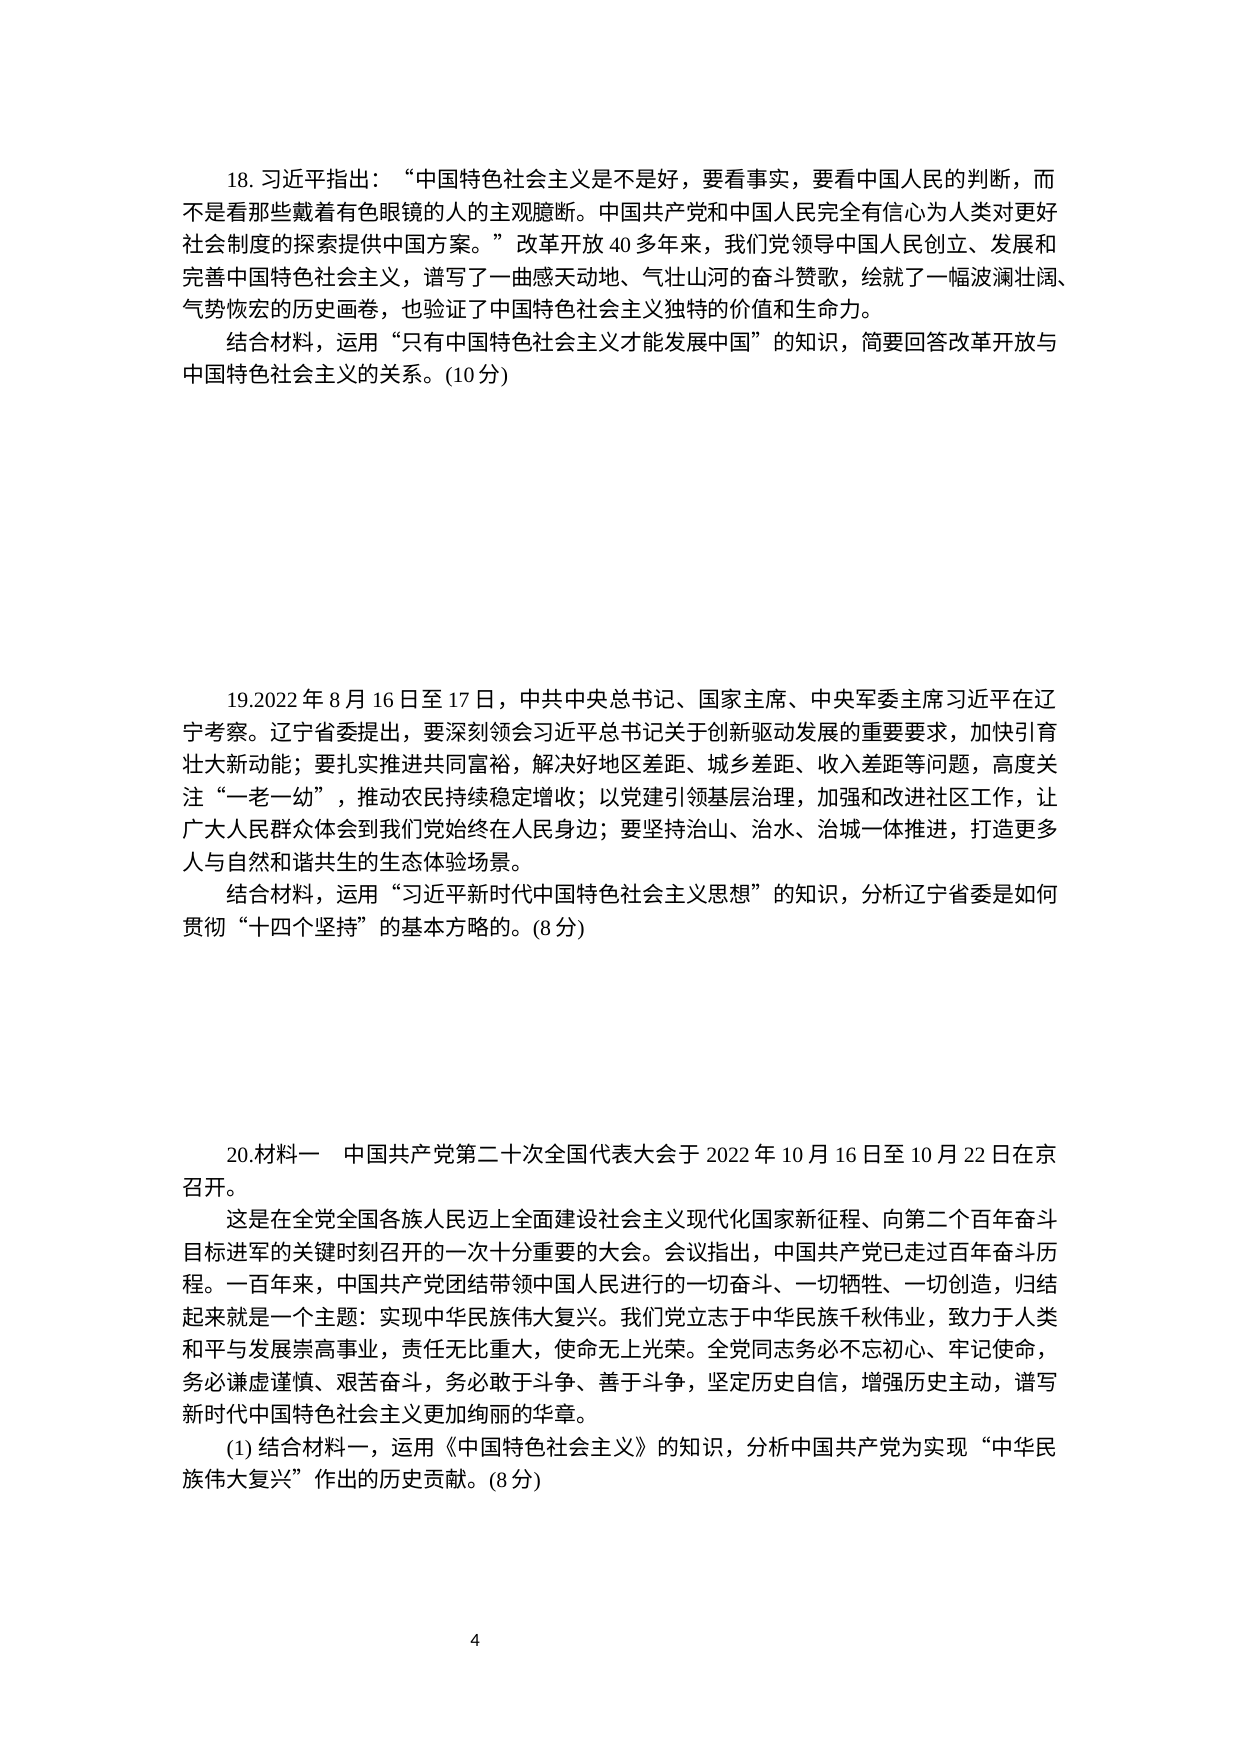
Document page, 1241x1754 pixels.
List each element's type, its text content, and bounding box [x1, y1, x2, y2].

text 结合材料，运用“只有中国特色社会主义才能发展中国”的知识，简要回答改革开放与中国特色社会主义的关系。(10分) [183, 324, 1058, 389]
text 18. 习近平指出：“中国特色社会主义是不是好，要看事实，要看中国人民的判断，而不是看那些戴着有色眼镜的人的主观臆断。中国共产党和中国人民完全有信心为人类对更好社会制度的探索提供中国方案。”改革开放40多年来，我们党领导中国人民创立、发展和完善中国特色社会主义，谱写了一曲感天动地、气壮山河的奋斗赞歌，绘就了一幅波澜壮阔、气势恢宏的历史画卷，也验证了中国特色社会主义独特的价值和生命力。 [183, 162, 1058, 324]
text 结合材料，运用“习近平新时代中国特色社会主义思想”的知识，分析辽宁省委是如何贯彻“十四个坚持”的基本方略的。(8分) [183, 877, 1058, 942]
text 这是在全党全国各族人民迈上全面建设社会主义现代化国家新征程、向第二个百年奋斗目标进军的关键时刻召开的一次十分重要的大会。会议指出，中国共产党已走过百年奋斗历程。一百年来，中国共产党团结带领中国人民进行的一切奋斗、一切牺牲、一切创造，归结起来就是一个主题：实现中华民族伟大复兴。我们党立志于中华民族千秋伟业，致力于人类和平与发展崇高事业，责任无比重大，使命无上光荣。全党同志务必不忘初心、牢记使命，务必谦虚谨慎、艰苦奋斗，务必敢于斗争、善于斗争，坚定历史自信，增强历史主动，谱写新时代中国特色社会主义更加绚丽的华章。 [183, 1202, 1058, 1429]
text (1) 结合材料一，运用《中国特色社会主义》的知识，分析中国共产党为实现“中华民族伟大复兴”作出的历史贡献。(8分) [183, 1429, 1058, 1494]
text 19.2022年8月16日至17日，中共中央总书记、国家主席、中央军委主席习近平在辽宁考察。辽宁省委提出，要深刻领会习近平总书记关于创新驱动发展的重要要求，加快引育壮大新动能；要扎实推进共同富裕，解决好地区差距、城乡差距、收入差距等问题，高度关注“一老一幼”，推动农民持续稳定增收；以党建引领基层治理，加强和改进社区工作，让广大人民群众体会到我们党始终在人民身边；要坚持治山、治水、治城一体推进，打造更多人与自然和谐共生的生态体验场景。 [183, 682, 1058, 877]
text 20.材料一 中国共产党第二十次全国代表大会于2022年10月16日至10月22日在京召开。 [183, 1137, 1058, 1202]
